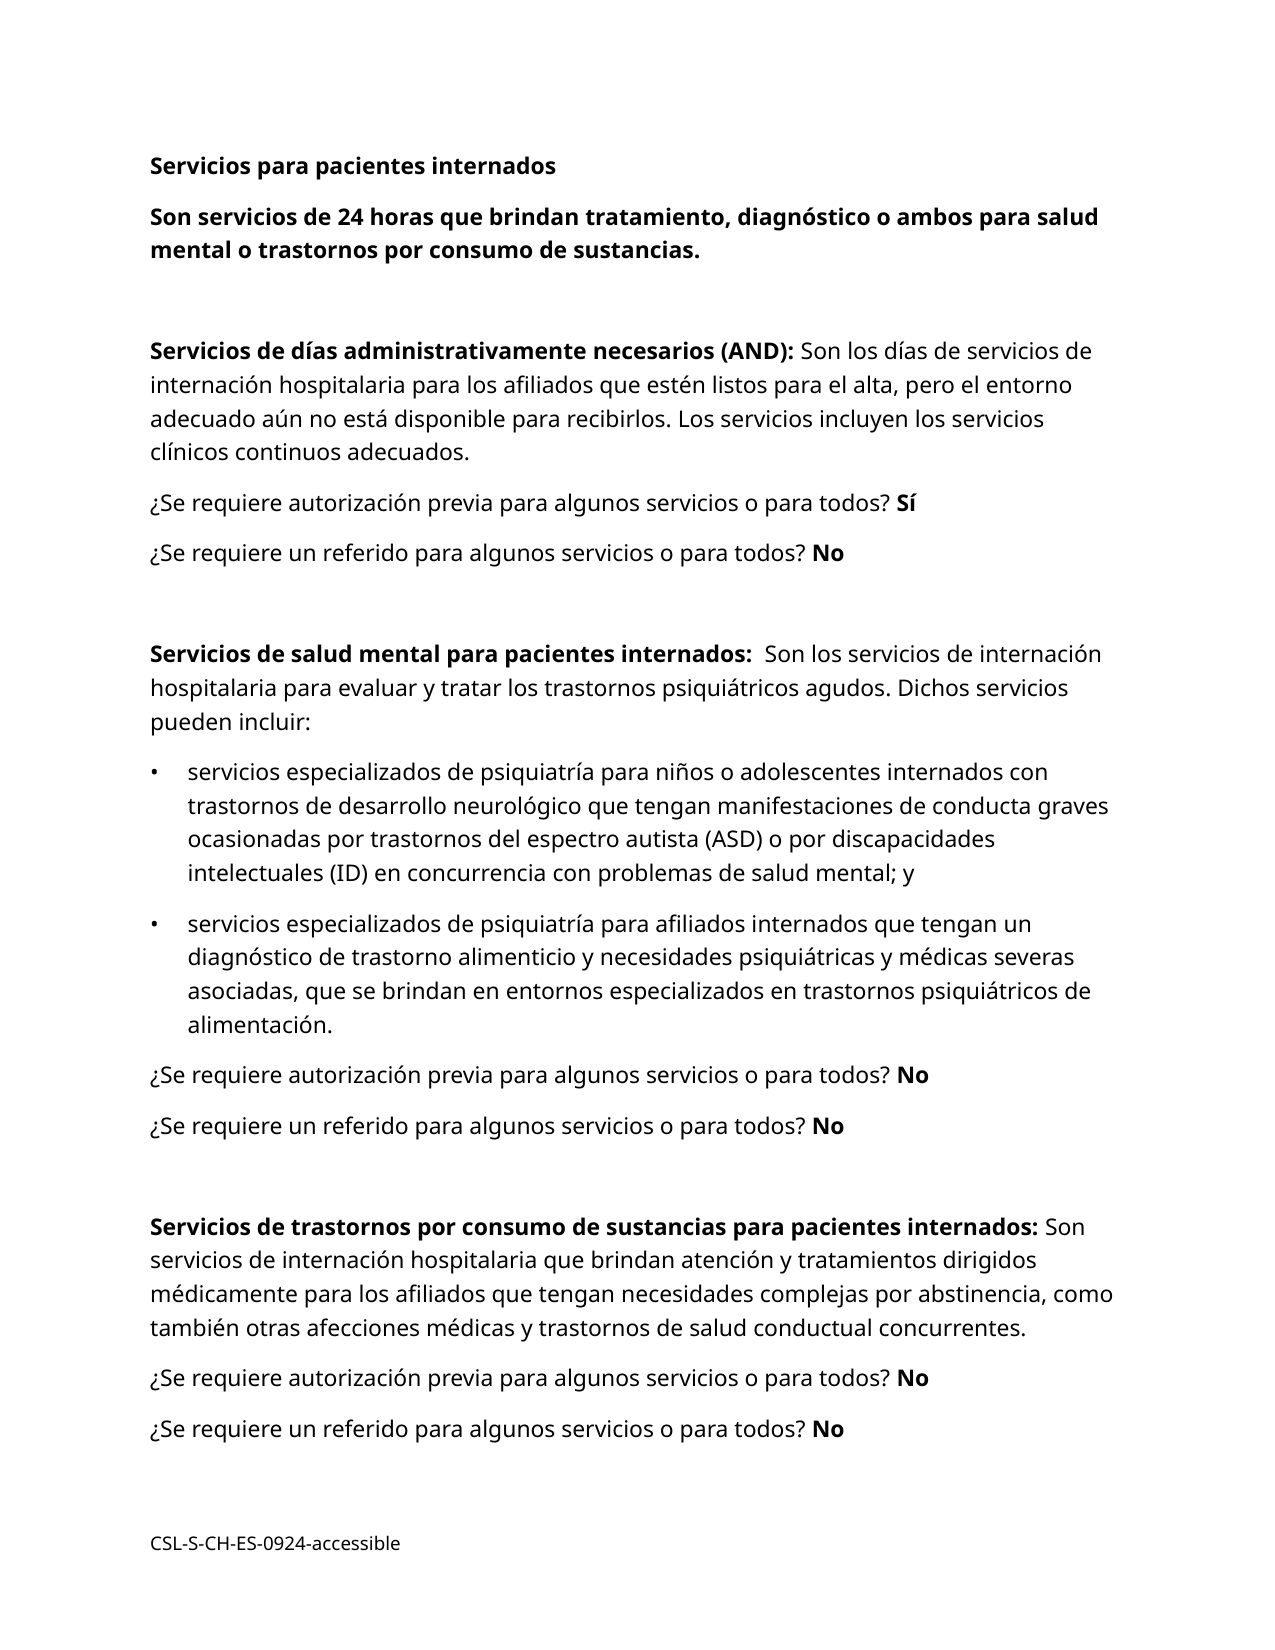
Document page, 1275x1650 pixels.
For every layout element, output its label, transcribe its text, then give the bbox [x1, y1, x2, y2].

text Servicios de salud mental para pacientes internados: Son los servicios de internación hospitalaria para evaluar y tratar los trastornos psiquiátricos agudos. Dichos servicios pueden incluir: [150, 638, 1125, 737]
text Son servicios de 24 horas que brindan tratamiento, diagnóstico o ambos para salud mental o trastornos por consumo de sustancias. [150, 200, 1125, 265]
text Servicios de trastornos por consumo de sustancias para pacientes internados: Son servicios de internación hospitalaria que brindan atención y tratamientos dirigidos médicamente para los afiliados que tengan necesidades complejas por abstinencia, como también otras afecciones médicas y trastornos de salud conductual concurrentes. [150, 1210, 1125, 1343]
text Servicios de días administrativamente necesarios (AND): Son los días de servicios de internación hospitalaria para los afiliados que estén listos para el alta, pero el entorno adecuado aún no está disponible para recibirlos. Los servicios incluyen los servicios clínicos continuos adecuados. [150, 335, 1125, 467]
text ¿Se requiere un referido para algunos servicios o para todos? No [150, 537, 1125, 568]
text ¿Se requiere autorización previa para algunos servicios o para todos? No [150, 1362, 1125, 1393]
text ¿Se requiere un referido para algunos servicios o para todos? No [150, 1109, 1125, 1141]
text ¿Se requiere autorización previa para algunos servicios o para todos? No [150, 1059, 1125, 1090]
list servicios especializados de psiquiatría para niños o adolescentes internados con trastornos de desarrollo neurológico que tengan manifestaciones de conducta graves ocasionadas por trastornos del espectro autista (ASD) o por discapacidades intelectuales (ID) en concurrencia con problemas de salud mental; y [150, 756, 1125, 888]
list servicios especializados de psiquiatría para afiliados internados que tengan un diagnóstico de trastorno alimenticio y necesidades psiquiátricas y médicas severas asociadas, que se brindan en entornos especializados en trastornos psiquiátricos de alimentación. [150, 907, 1125, 1040]
text ¿Se requiere un referido para algunos servicios o para todos? No [150, 1412, 1125, 1444]
text ¿Se requiere autorización previa para algunos servicios o para todos? Sí [150, 487, 1125, 518]
text Servicios para pacientes internados [150, 150, 1125, 181]
